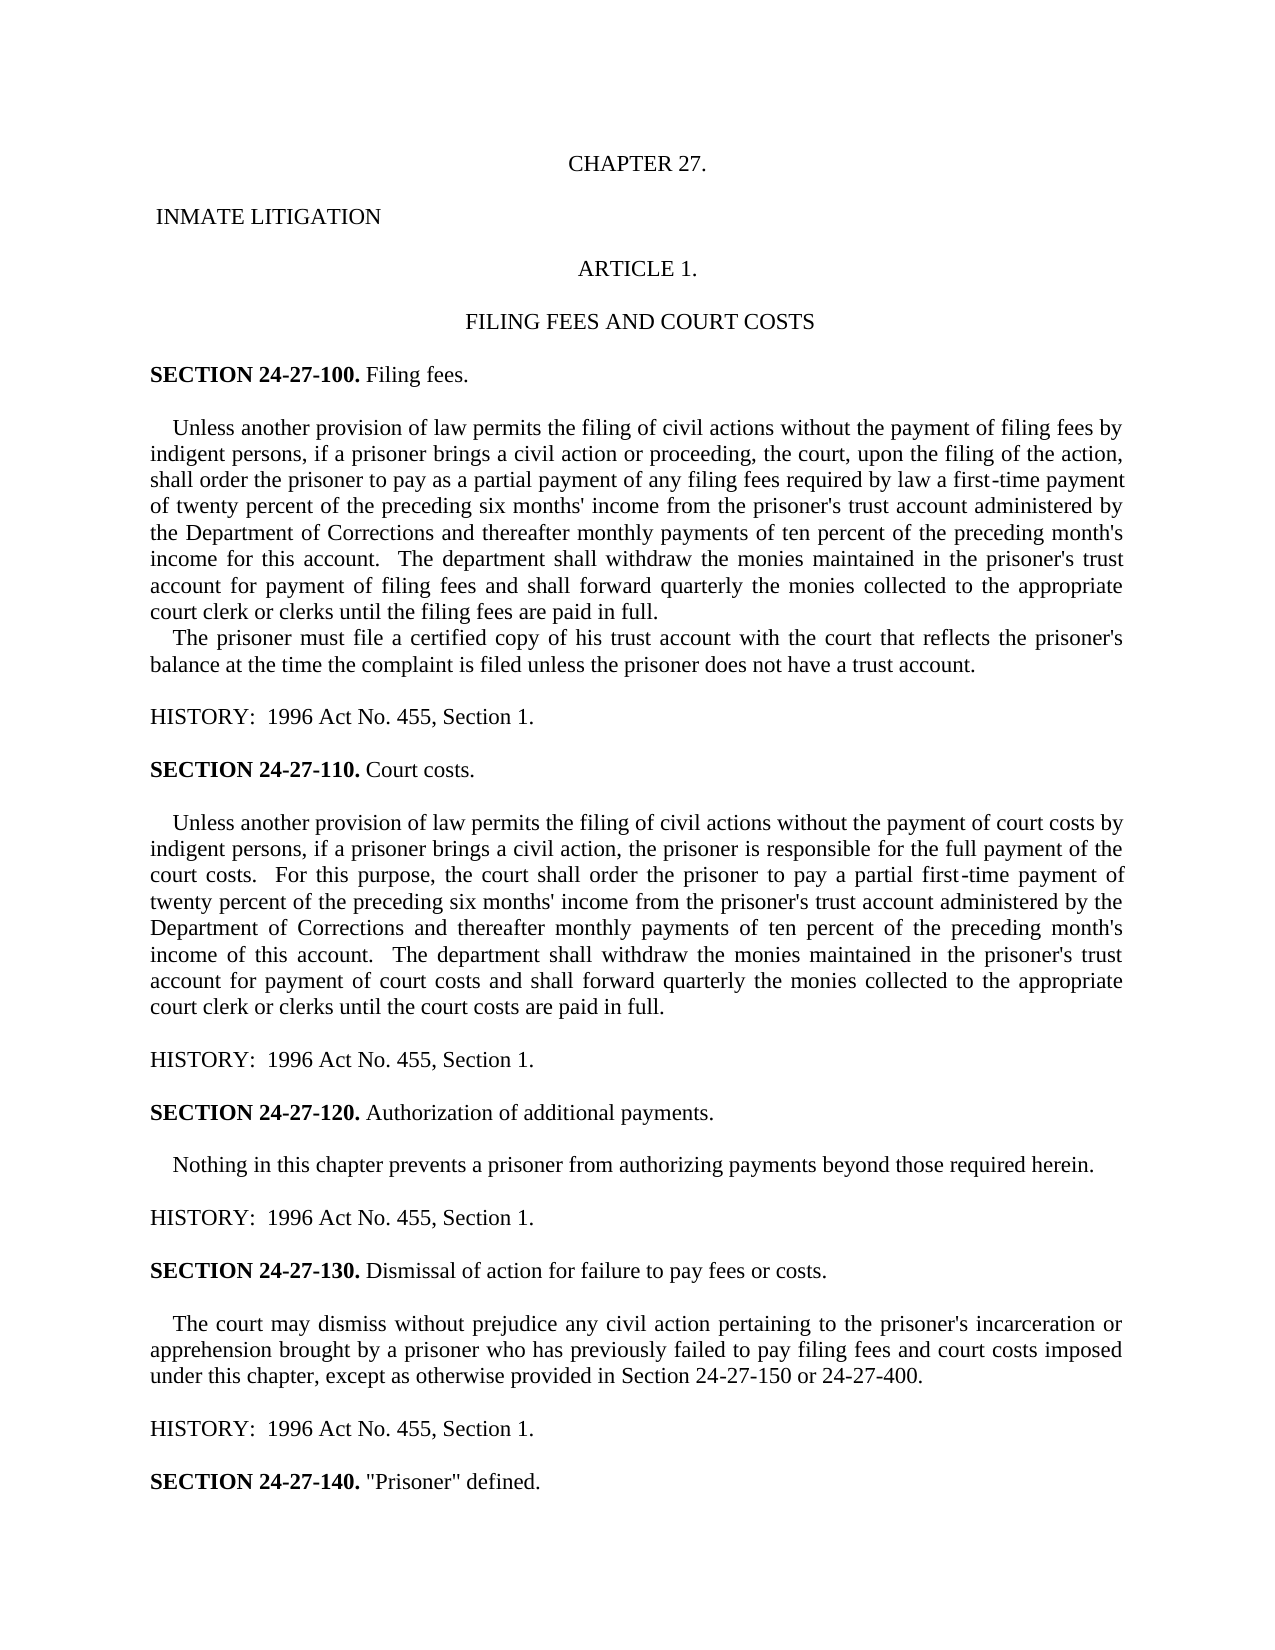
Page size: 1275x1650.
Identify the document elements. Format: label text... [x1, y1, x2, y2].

text FILING FEES AND COURT COSTS [150, 308, 1125, 334]
text ARTICLE 1. [150, 255, 1125, 282]
text Unless another provision of law permits the filing of civil actions without the payment of filing fees by indigent persons, if a prisoner brings a civil action or proceeding, the court, upon the filing of the action, shall order the prisoner to pay as a partial payment of any filing fees required by law a first-time payment of twenty percent of the preceding six months' income from the prisoner's trust account administered by the Department of Corrections and thereafter monthly payments of ten percent of the preceding month's income for this account. The department shall withdraw the monies maintained in the prisoner's trust account for payment of filing fees and shall forward quarterly the monies collected to the appropriate court clerk or clerks until the filing fees are paid in full. [150, 413, 1125, 624]
text SECTION 24-27-140. "Prisoner" defined. [150, 1468, 1125, 1494]
text The prisoner must file a certified copy of his trust account with the court that reflects the prisoner's balance at the time the complaint is filed unless the prisoner does not have a trust account. [150, 624, 1125, 677]
text HISTORY: 1996 Act No. 455, Section 1. [150, 1046, 1125, 1072]
text Nothing in this chapter prevents a prisoner from authorizing payments beyond those required herein. [150, 1151, 1125, 1178]
text SECTION 24-27-130. Dismissal of action for failure to pay fees or costs. [150, 1257, 1125, 1283]
text HISTORY: 1996 Act No. 455, Section 1. [150, 1415, 1125, 1441]
text SECTION 24-27-100. Filing fees. [150, 361, 1125, 387]
text HISTORY: 1996 Act No. 455, Section 1. [150, 703, 1125, 730]
text HISTORY: 1996 Act No. 455, Section 1. [150, 1204, 1125, 1231]
text INMATE LITIGATION [150, 203, 1125, 229]
text The court may dismiss without prejudice any civil action pertaining to the prisoner's incarceration or apprehension brought by a prisoner who has previously failed to pay filing fees and court costs imposed under this chapter, except as otherwise provided in Section 24-27-150 or 24-27-400. [150, 1309, 1125, 1389]
text SECTION 24-27-120. Authorization of additional payments. [150, 1099, 1125, 1125]
text Unless another provision of law permits the filing of civil actions without the payment of court costs by indigent persons, if a prisoner brings a civil action, the prisoner is responsible for the full payment of the court costs. For this purpose, the court shall order the prisoner to pay a partial first-time payment of twenty percent of the preceding six months' income from the prisoner's trust account administered by the Department of Corrections and thereafter monthly payments of ten percent of the preceding month's income of this account. The department shall withdraw the monies maintained in the prisoner's trust account for payment of court costs and shall forward quarterly the monies collected to the appropriate court clerk or clerks until the court costs are paid in full. [150, 809, 1125, 1020]
text CHAPTER 27. [150, 150, 1125, 176]
text SECTION 24-27-110. Court costs. [150, 756, 1125, 782]
